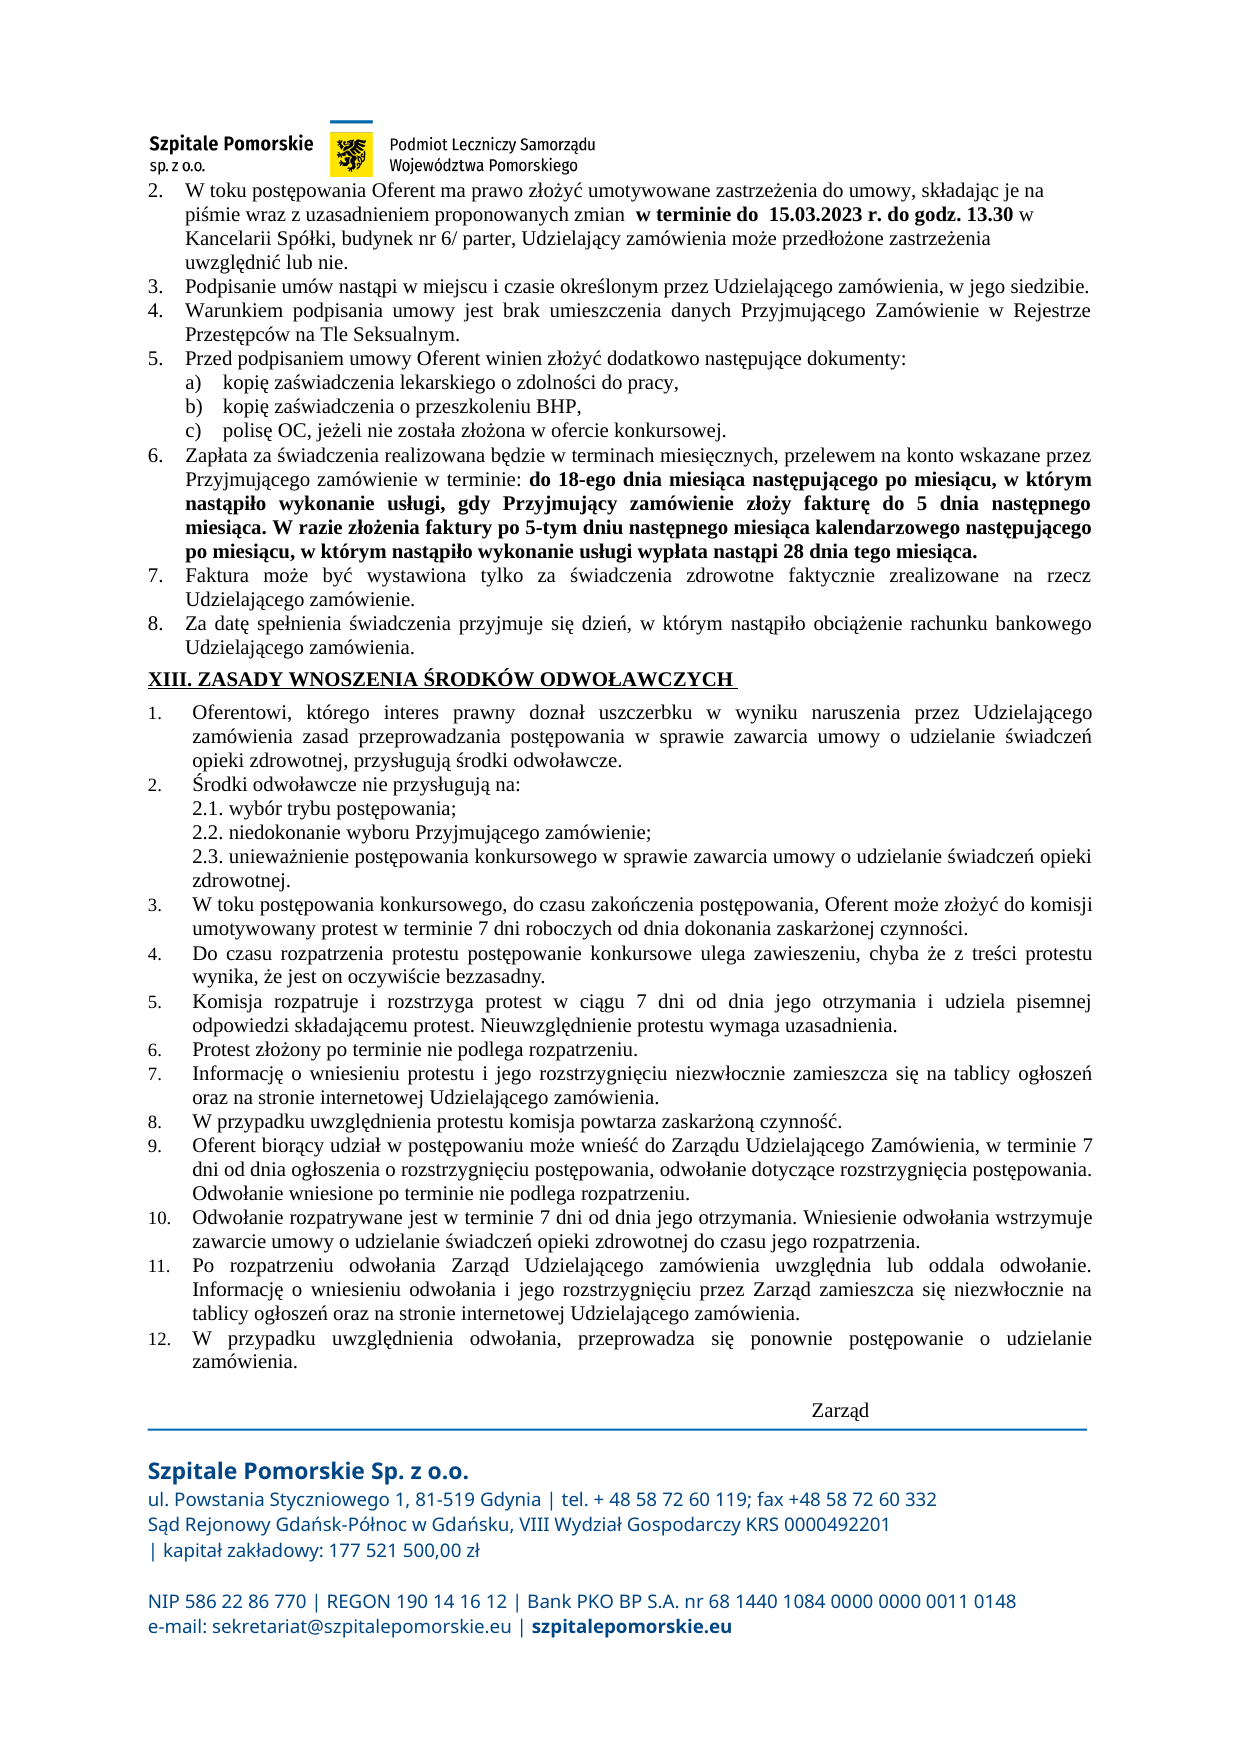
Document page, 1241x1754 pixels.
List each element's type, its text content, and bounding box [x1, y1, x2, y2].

text 2.1. wybór trybu postępowania; [192, 796, 1093, 820]
list W toku postępowania konkursowego, do czasu zakończenia postępowania, Oferent może złożyć do komisji umotywowany protest w terminie 7 dni roboczych od dnia dokonania zaskarżonej czynności. [148, 892, 1093, 940]
text 2.3. unieważnienie postępowania konkursowego w sprawie zawarcia umowy o udzielanie świadczeń opieki zdrowotnej. [192, 844, 1093, 892]
list Przed podpisaniem umowy Oferent winien złożyć dodatkowo następujące dokumenty: [148, 346, 1093, 370]
list Zapłata za świadczenia realizowana będzie w terminach miesięcznych, przelewem na konto wskazane przez Przyjmującego zamówienie w terminie: do 18-ego dnia miesiąca następującego po miesiącu, w którym nastąpiło wykonanie usługi, gdy Przyjmujący zamówienie złoży fakturę do 5 dnia następnego miesiąca. W razie złożenia faktury po 5-tym dniu następnego miesiąca kalendarzowego następującego po miesiącu, w którym nastąpiło wykonanie usługi wypłata nastąpi 28 dnia tego miesiąca. [148, 442, 1093, 563]
list kopię zaświadczenia lekarskiego o zdolności do pracy, [185, 370, 1093, 394]
list Informację o wniesieniu protestu i jego rozstrzygnięciu niezwłocznie zamieszcza się na tablicy ogłoszeń oraz na stronie internetowej Udzielającego zamówienia. [148, 1061, 1093, 1109]
list polisę OC, jeżeli nie została złożona w ofercie konkursowej. [185, 418, 1093, 442]
list W toku postępowania Oferent ma prawo złożyć umotywowane zastrzeżenia do umowy, składając je na piśmie wraz z uzasadnieniem proponowanych zmian w terminie do 15.03.2023 r. do godz. 13.30 w Kancelarii Spółki, budynek nr 6/ parter, Udzielający zamówienia może przedłożone zastrzeżenia uwzględnić lub nie. [148, 178, 1093, 274]
list Środki odwoławcze nie przysługują na: [148, 772, 1093, 796]
text 2.2. niedokonanie wyboru Przyjmującego zamówienie; [192, 820, 1093, 844]
list kopię zaświadczenia o przeszkoleniu BHP, [185, 394, 1093, 418]
list Odwołanie rozpatrywane jest w terminie 7 dni od dnia jego otrzymania. Wniesienie odwołania wstrzymuje zawarcie umowy o udzielanie świadczeń opieki zdrowotnej do czasu jego rozpatrzenia. [148, 1205, 1093, 1253]
list W przypadku uwzględnienia protestu komisja powtarza zaskarżoną czynność. [148, 1109, 1093, 1133]
list Po rozpatrzeniu odwołania Zarząd Udzielającego zamówienia uwzględnia lub oddala odwołanie. Informację o wniesieniu odwołania i jego rozstrzygnięciu przez Zarząd zamieszcza się niezwłocznie na tablicy ogłoszeń oraz na stronie internetowej Udzielającego zamówienia. [148, 1253, 1093, 1325]
list Protest złożony po terminie nie podlega rozpatrzeniu. [148, 1037, 1093, 1061]
list Komisja rozpatruje i rozstrzyga protest w ciągu 7 dni od dnia jego otrzymania i udziela pisemnej odpowiedzi składającemu protest. Nieuwzględnienie protestu wymaga uzasadnienia. [148, 988, 1093, 1037]
list Oferent biorący udział w postępowaniu może wnieść do Zarządu Udzielającego Zamówienia, w terminie 7 dni od dnia ogłoszenia o rozstrzygnięciu postępowania, odwołanie dotyczące rozstrzygnięcia postępowania. Odwołanie wniesione po terminie nie podlega rozpatrzeniu. [148, 1133, 1093, 1205]
list Warunkiem podpisania umowy jest brak umieszczenia danych Przyjmującego Zamówienie w Rejestrze Przestępców na Tle Seksualnym. [148, 298, 1093, 346]
list Za datę spełnienia świadczenia przyjmuje się dzień, w którym nastąpiło obciążenie rachunku bankowego Udzielającego zamówienia. [148, 611, 1093, 659]
picture [147, 118, 596, 178]
list Faktura może być wystawiona tylko za świadczenia zdrowotne faktycznie zrealizowane na rzecz Udzielającego zamówienie. [148, 563, 1093, 611]
list Podpisanie umów nastąpi w miejscu i czasie określonym przez Udzielającego zamówienia, w jego siedzibie. [148, 274, 1093, 298]
text XIII. ZASADY WNOSZENIA ŚRODKÓW ODWOŁAWCZYCH [148, 667, 1093, 691]
text Zarząd [738, 1398, 1093, 1422]
list Do czasu rozpatrzenia protestu postępowanie konkursowe ulega zawieszeniu, chyba że z treści protestu wynika, że jest on oczywiście bezzasadny. [148, 940, 1093, 988]
list W przypadku uwzględnienia odwołania, przeprowadza się ponownie postępowanie o udzielanie zamówienia. [148, 1325, 1093, 1373]
list Oferentowi, którego interes prawny doznał uszczerbku w wyniku naruszenia przez Udzielającego zamówienia zasad przeprowadzania postępowania w sprawie zawarcia umowy o udzielanie świadczeń opieki zdrowotnej, przysługują środki odwoławcze. [148, 700, 1093, 772]
